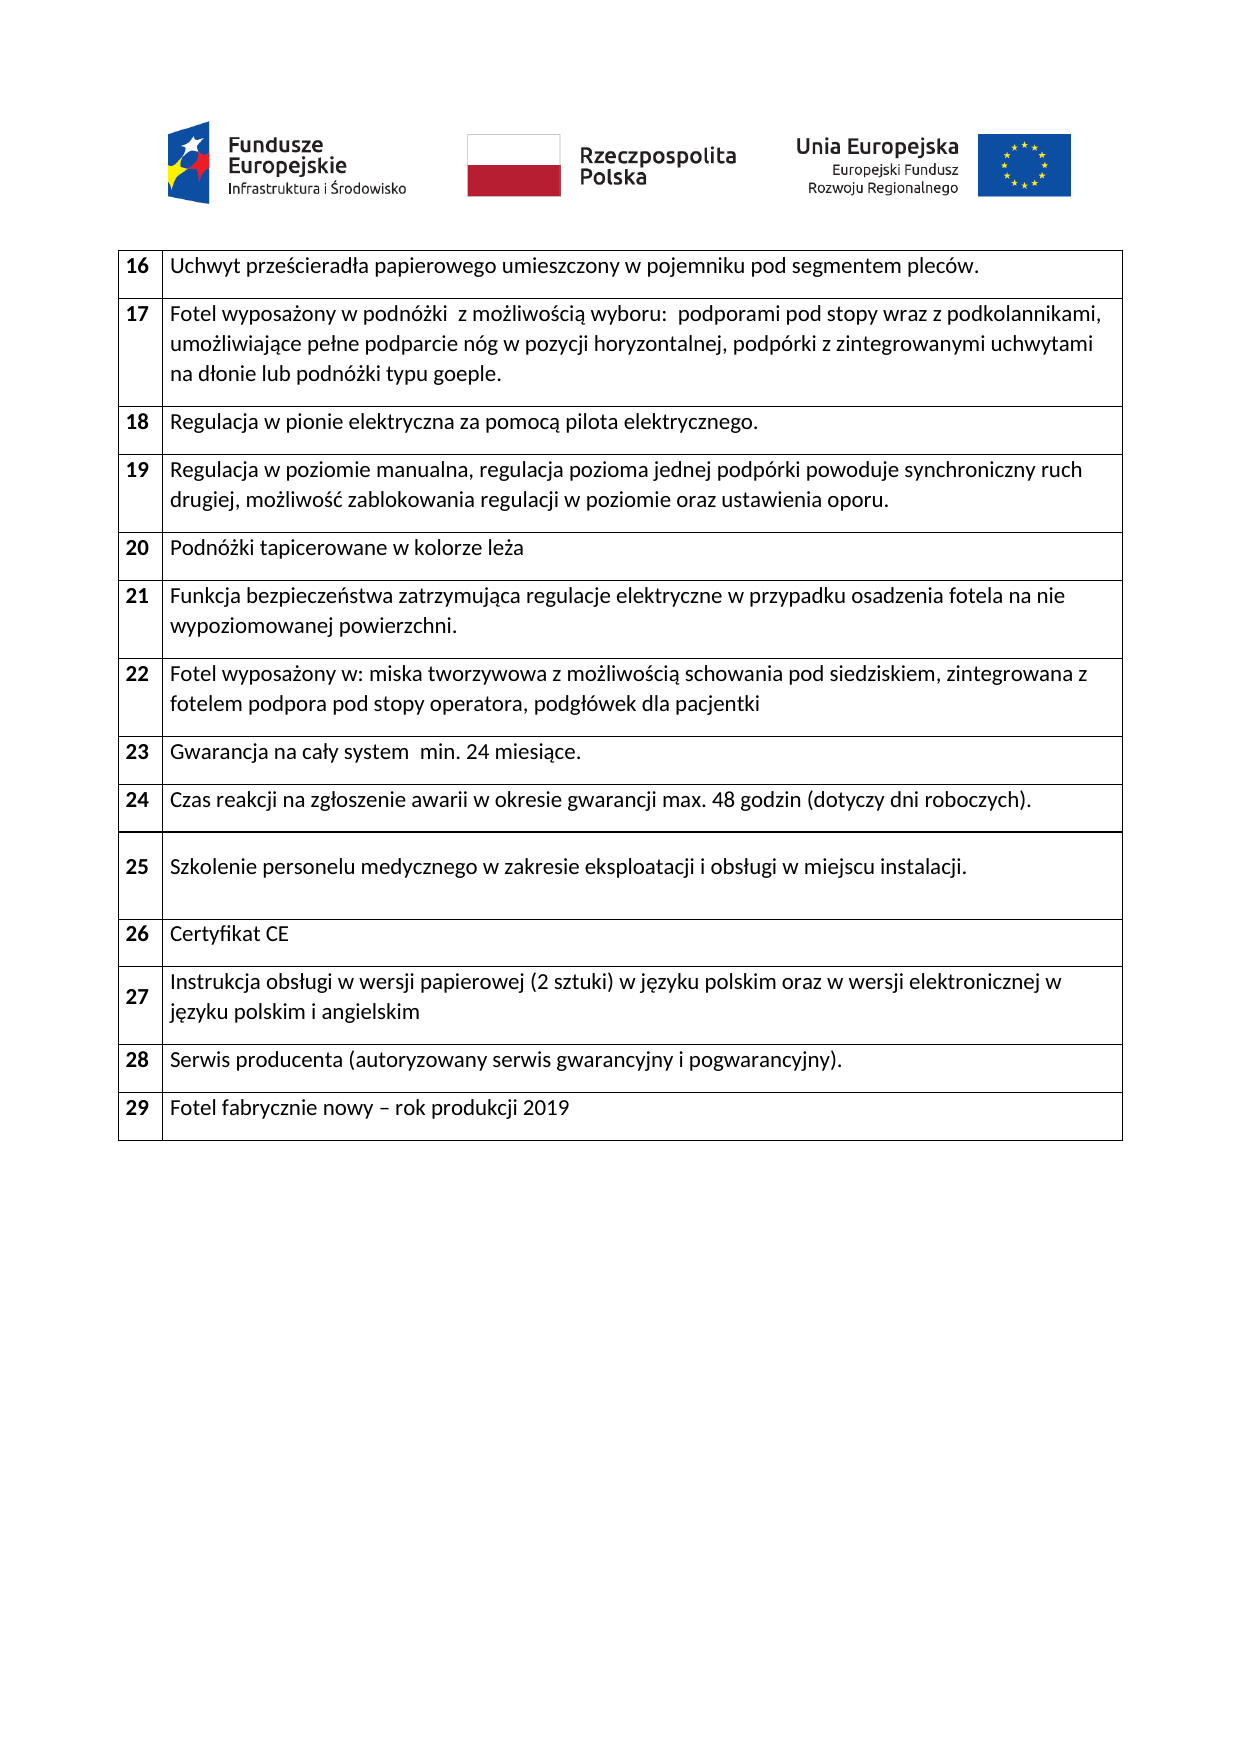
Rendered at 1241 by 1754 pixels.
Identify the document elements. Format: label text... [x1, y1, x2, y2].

table_cell Podnóżki tapicerowane w kolorze leża [163, 533, 1122, 580]
table_cell 24 [119, 785, 162, 831]
table_cell Regulacja w pionie elektryczna za pomocą pilota elektrycznego. [163, 407, 1122, 454]
table_cell Fotel wyposażony w podnóżki z możliwością wyboru: podporami pod stopy wraz z podkolannikami, umożliwiające pełne podparcie nóg w pozycji horyzontalnej, podpórki z zintegrowanymi uchwytami na dłonie lub podnóżki typu goeple. [163, 299, 1122, 406]
table_cell Certyfikat CE [163, 920, 1122, 966]
table_cell 23 [119, 737, 162, 784]
table_cell Instrukcja obsługi w wersji papierowej (2 sztuki) w języku polskim oraz w wersji elektronicznej w języku polskim i angielskim [163, 967, 1122, 1044]
table_cell 21 [119, 581, 162, 658]
table_cell Fotel fabrycznie nowy – rok produkcji 2019 [163, 1093, 1122, 1140]
table_cell 18 [119, 407, 162, 454]
table_cell 17 [119, 299, 162, 406]
table_cell 22 [119, 659, 162, 736]
table_cell Gwarancja na cały system min. 24 miesiące. [163, 737, 1122, 784]
table_cell 25 [119, 833, 162, 918]
table_cell 28 [119, 1045, 162, 1092]
table_cell 20 [119, 533, 162, 580]
table_cell Serwis producenta (autoryzowany serwis gwarancyjny i pogwarancyjny). [163, 1045, 1122, 1092]
table_cell 29 [119, 1093, 162, 1140]
table_cell 26 [119, 920, 162, 966]
table_cell Funkcja bezpieczeństwa zatrzymująca regulacje elektryczne w przypadku osadzenia fotela na nie wypoziomowanej powierzchni. [163, 581, 1122, 658]
table_cell Szkolenie personelu medycznego w zakresie eksploatacji i obsługi w miejscu instalacji. [163, 833, 1122, 918]
table_cell 16 [119, 251, 162, 298]
table_cell Uchwyt prześcieradła papierowego umieszczony w pojemniku pod segmentem pleców. [163, 251, 1122, 298]
table_cell 19 [119, 455, 162, 532]
table_cell 27 [119, 967, 162, 1044]
table_cell Fotel wyposażony w: miska tworzywowa z możliwością schowania pod siedziskiem, zintegrowana z fotelem podpora pod stopy operatora, podgłówek dla pacjentki [163, 659, 1122, 736]
table_cell Regulacja w poziomie manualna, regulacja pozioma jednej podpórki powoduje synchroniczny ruch drugiej, możliwość zablokowania regulacji w poziomie oraz ustawienia oporu. [163, 455, 1122, 532]
table_cell Czas reakcji na zgłoszenie awarii w okresie gwarancji max. 48 godzin (dotyczy dni roboczych). [163, 785, 1122, 831]
picture [147, 101, 1093, 222]
